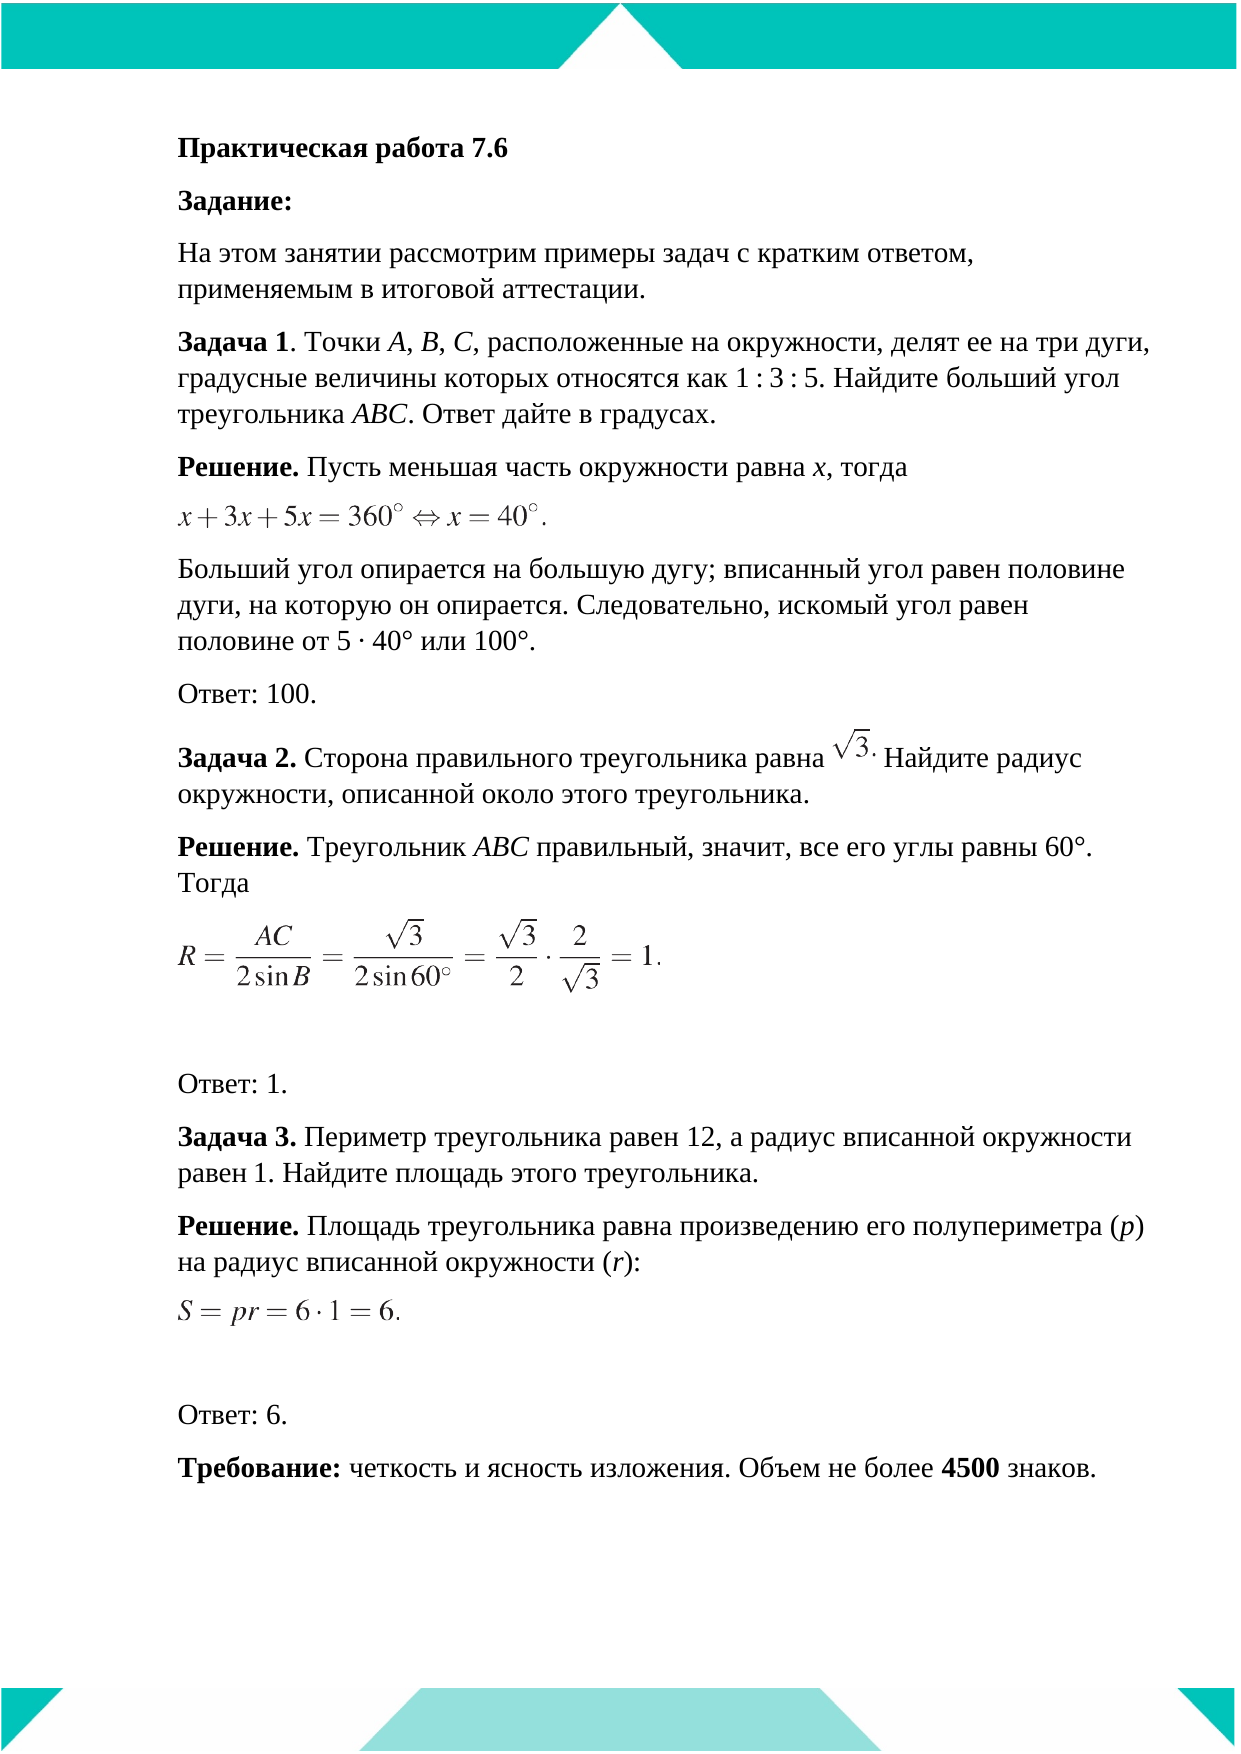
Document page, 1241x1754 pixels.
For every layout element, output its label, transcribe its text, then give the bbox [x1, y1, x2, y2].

picture [177, 502, 546, 532]
text Задача 2. Сторона правильного треугольника равна Найдите радиус окружности, описанной около этого треугольника. [177, 729, 1152, 810]
text Ответ: 6. [177, 1397, 1152, 1431]
text Решение. Площадь треугольника равна произведению его полупериметра (p) на радиус вписанной окружности (r): [177, 1208, 1152, 1278]
text Ответ: 100. [177, 676, 1152, 709]
text Ответ: 1. [177, 1067, 1152, 1100]
text Задание: [177, 183, 1152, 216]
text Требование: четкость и ясность изложения. Объем не более 4500 знаков. [177, 1450, 1152, 1483]
text Решение. Пусть меньшая часть окружности равна x, тогда [177, 449, 1152, 483]
text Практическая работа 7.6 [177, 130, 1152, 163]
picture [0, 1688, 1233, 1751]
text Больший угол опирается на большую дугу; вписанный угол равен половине дуги, на которую он опирается. Следовательно, искомый угол равен половине от 5 · 40° или 100°. [177, 551, 1152, 657]
text Задача 1. Точки A, B, C, расположенные на окружности, делят ее на три дуги, градусные величины которых относятся как 1 : 3 : 5. Найдите больший угол треугольника ABC. Ответ дайте в градусах. [177, 324, 1152, 430]
text Решение. Треугольник ABC правильный, значит, все его углы равны 60°. Тогда [177, 829, 1152, 899]
text Задача 3. Периметр треугольника равен 12, а радиус вписанной окружности равен 1. Найдите площадь этого треугольника. [177, 1119, 1152, 1189]
picture [832, 728, 876, 768]
picture [0, 3, 1236, 69]
picture [177, 1297, 399, 1326]
picture [177, 918, 660, 995]
text На этом занятии рассмотрим примеры задач с кратким ответом, применяемым в итоговой аттестации. [177, 235, 1152, 305]
